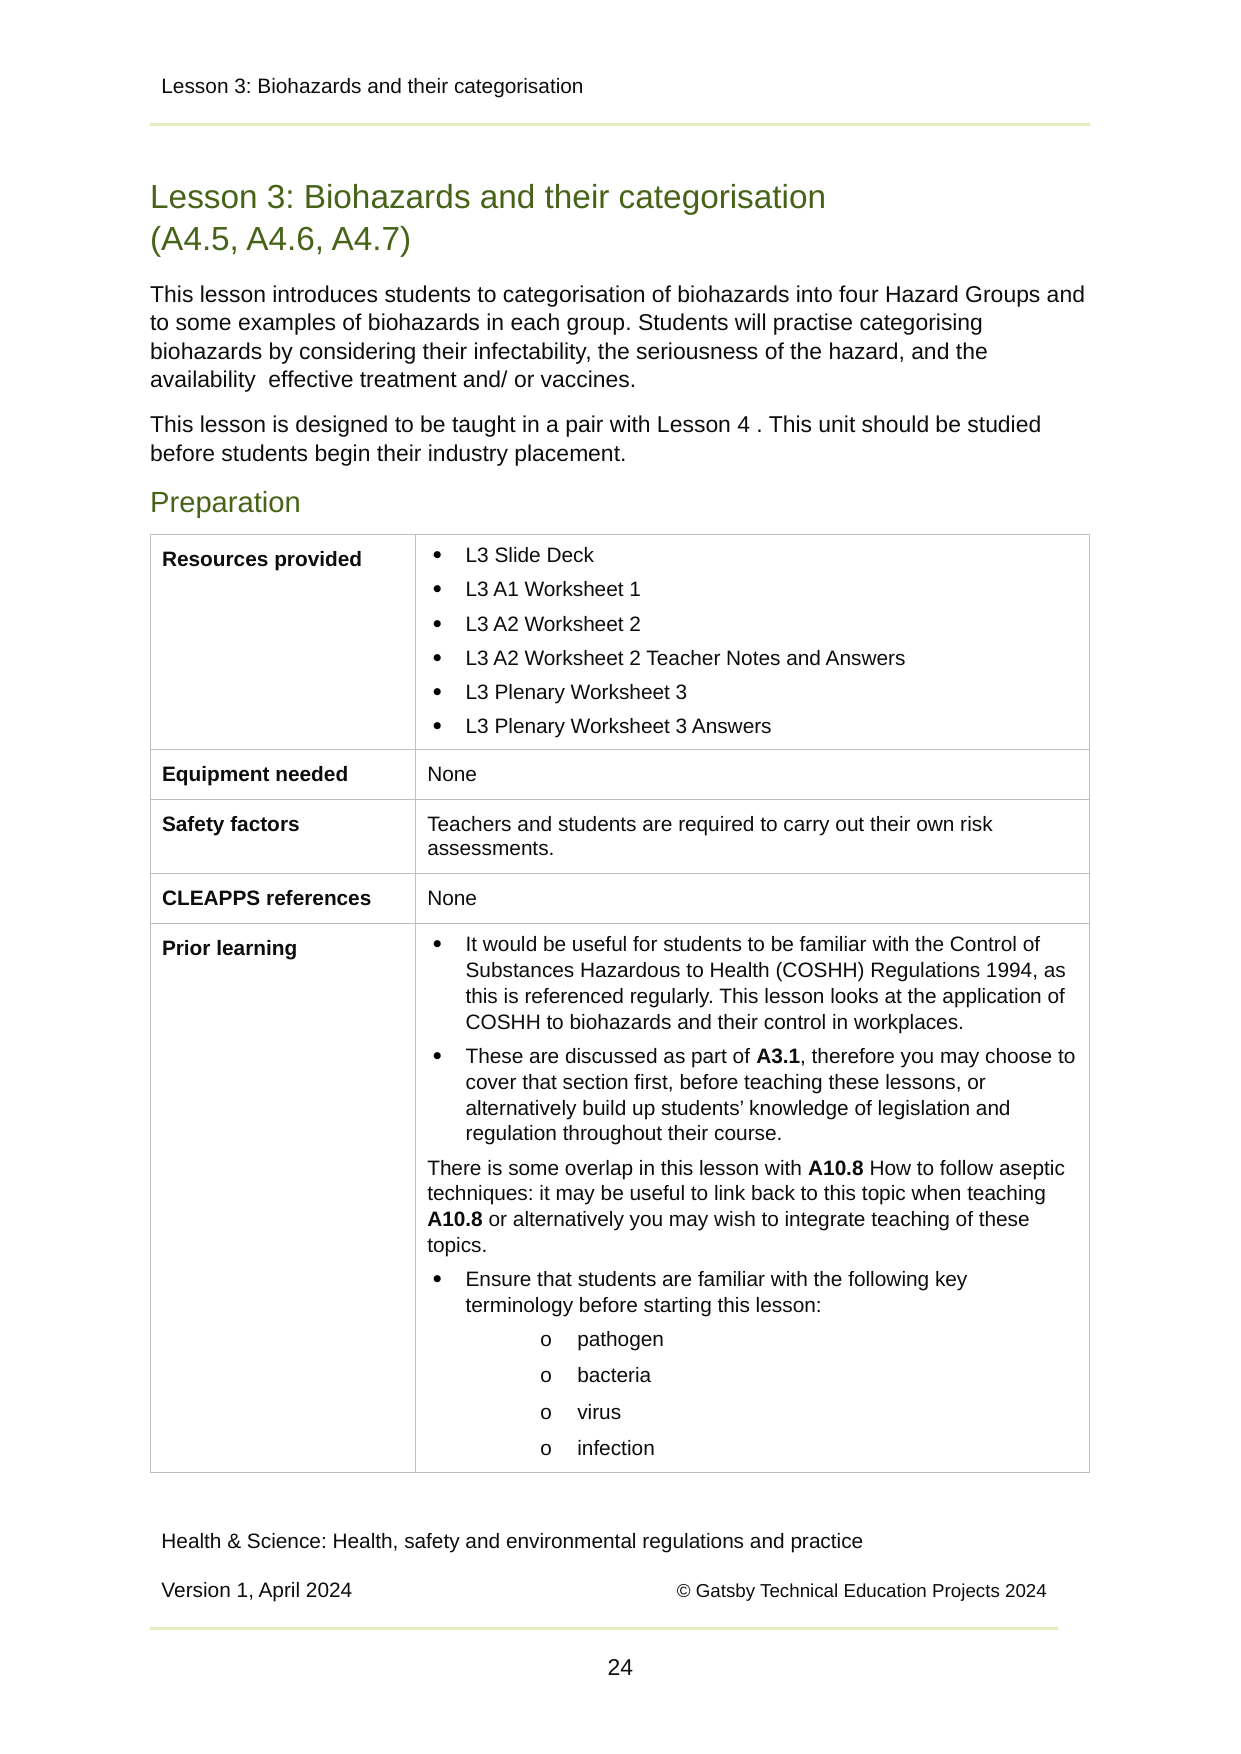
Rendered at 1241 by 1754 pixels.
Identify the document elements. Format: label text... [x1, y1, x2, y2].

table_cell Teachers and students are required to carry out their own risk assessments. [416, 800, 1089, 872]
table_header L3 Slide Deck L3 A1 Worksheet 1 L3 A2 Worksheet 2 L3 A2 Worksheet 2 Teacher Notes and Answers L3 Plenary Worksheet 3 L3 Plenary Worksheet 3 Answers [416, 535, 1089, 748]
table_cell Safety factors [151, 800, 415, 872]
table_header Resources provided [151, 535, 415, 748]
text This lesson introduces students to categorisation of biohazards into four Hazard Groups and to some examples of biohazards in each group. Students will practise categorising biohazards by considering their infectability, the seriousness of the hazard, and the availability effective treatment and/ or vaccines. [150, 281, 1090, 393]
subtitle Lesson 3: Biohazards and their categorisation (A4.5, A4.6, A4.7) [150, 177, 1090, 257]
table_cell None [416, 750, 1089, 798]
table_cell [416, 924, 1089, 1472]
table_cell Equipment needed [151, 750, 415, 798]
table_cell None [416, 874, 1089, 922]
table_cell CLEAPPS references [151, 874, 415, 922]
text This lesson is designed to be taught in a pair with Lesson 4 . This unit should be studied before students begin their industry placement. [150, 411, 1090, 466]
subtitle Preparation [150, 485, 1090, 518]
table_cell Prior learning [151, 924, 415, 1472]
